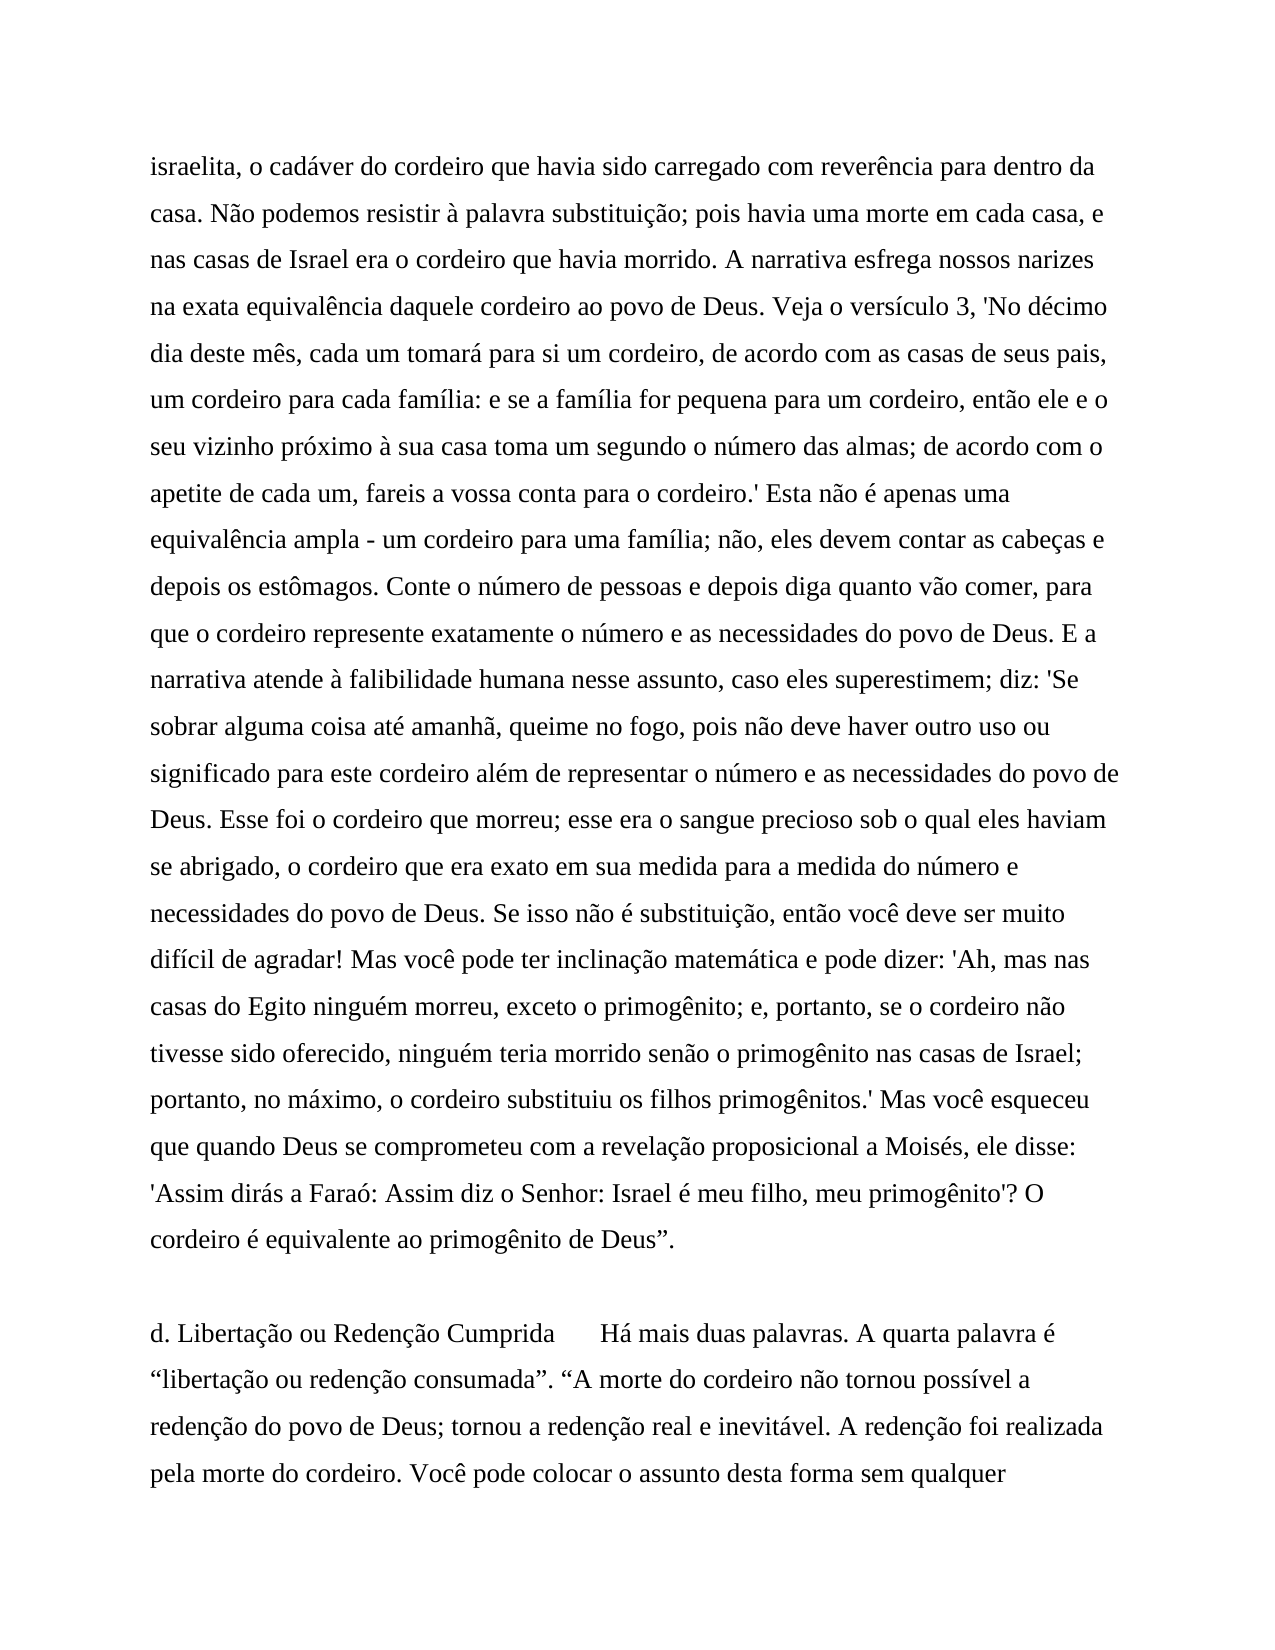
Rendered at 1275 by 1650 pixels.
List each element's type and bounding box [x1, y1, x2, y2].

text [150, 150, 1125, 1488]
